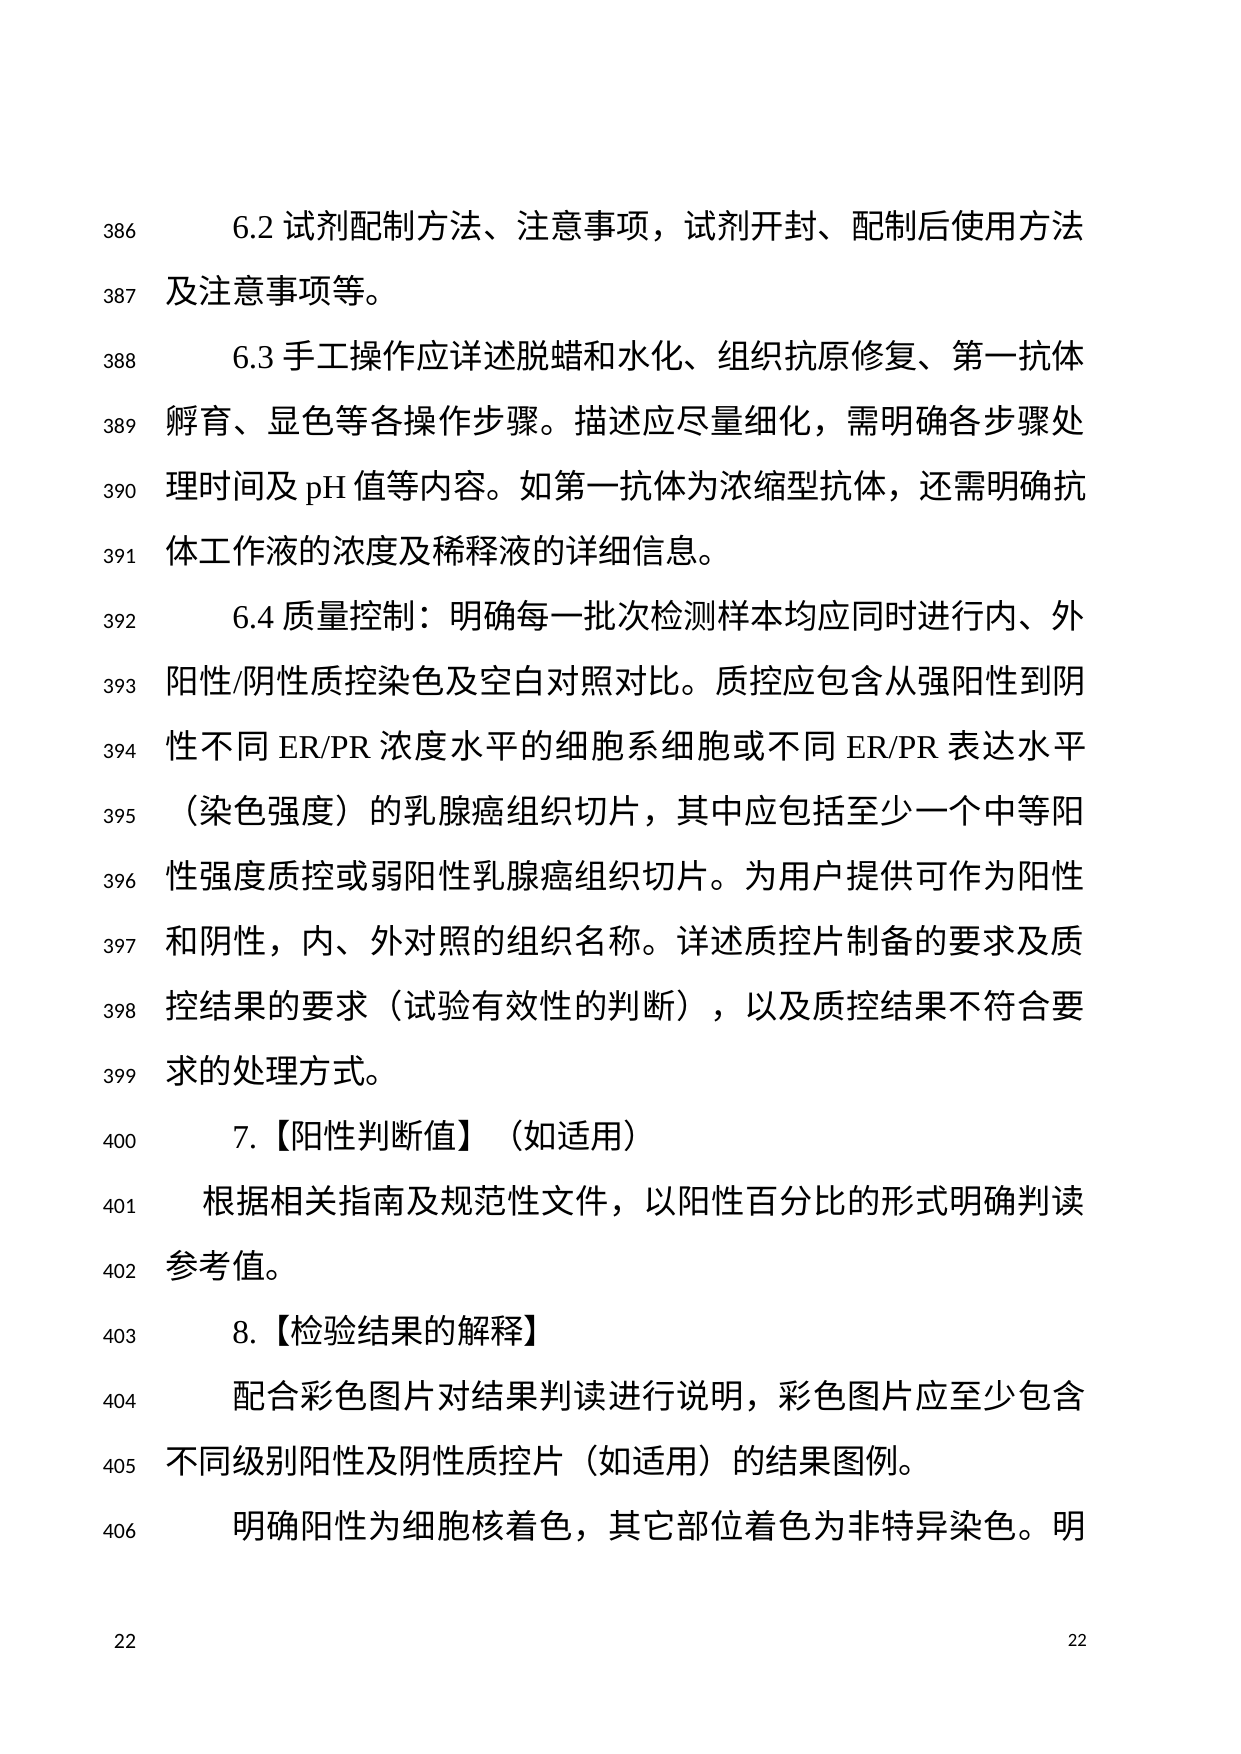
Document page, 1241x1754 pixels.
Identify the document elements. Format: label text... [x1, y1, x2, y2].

text 7.【阳性判断值】（如适用） [165, 1102, 1087, 1167]
text 配合彩色图片对结果判读进行说明，彩色图片应至少包含不同级别阳性及阴性质控片（如适用）的结果图例。 [165, 1362, 1087, 1492]
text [165, 1492, 1087, 1557]
text 6.4 质量控制：明确每一批次检测样本均应同时进行内、外阳性/阴性质控染色及空白对照对比。质控应包含从强阳性到阴性不同ER/PR浓度水平的细胞系细胞或不同ER/PR表达水平（染色强度）的乳腺癌组织切片，其中应包括至少一个中等阳性强度质控或弱阳性乳腺癌组织切片。为用户提供可作为阳性和阴性，内、外对照的组织名称。详述质控片制备的要求及质控结果的要求（试验有效性的判断），以及质控结果不符合要求的处理方式。 [165, 582, 1087, 1102]
text 6.2 试剂配制方法、注意事项，试剂开封、配制后使用方法及注意事项等。 [165, 192, 1087, 322]
text 8.【检验结果的解释】 [165, 1297, 1087, 1362]
text 根据相关指南及规范性文件，以阳性百分比的形式明确判读参考值。 [165, 1167, 1087, 1297]
text 6.3 手工操作应详述脱蜡和水化、组织抗原修复、第一抗体孵育、显色等各操作步骤。描述应尽量细化，需明确各步骤处理时间及pH值等内容。如第一抗体为浓缩型抗体，还需明确抗体工作液的浓度及稀释液的详细信息。 [165, 322, 1087, 582]
